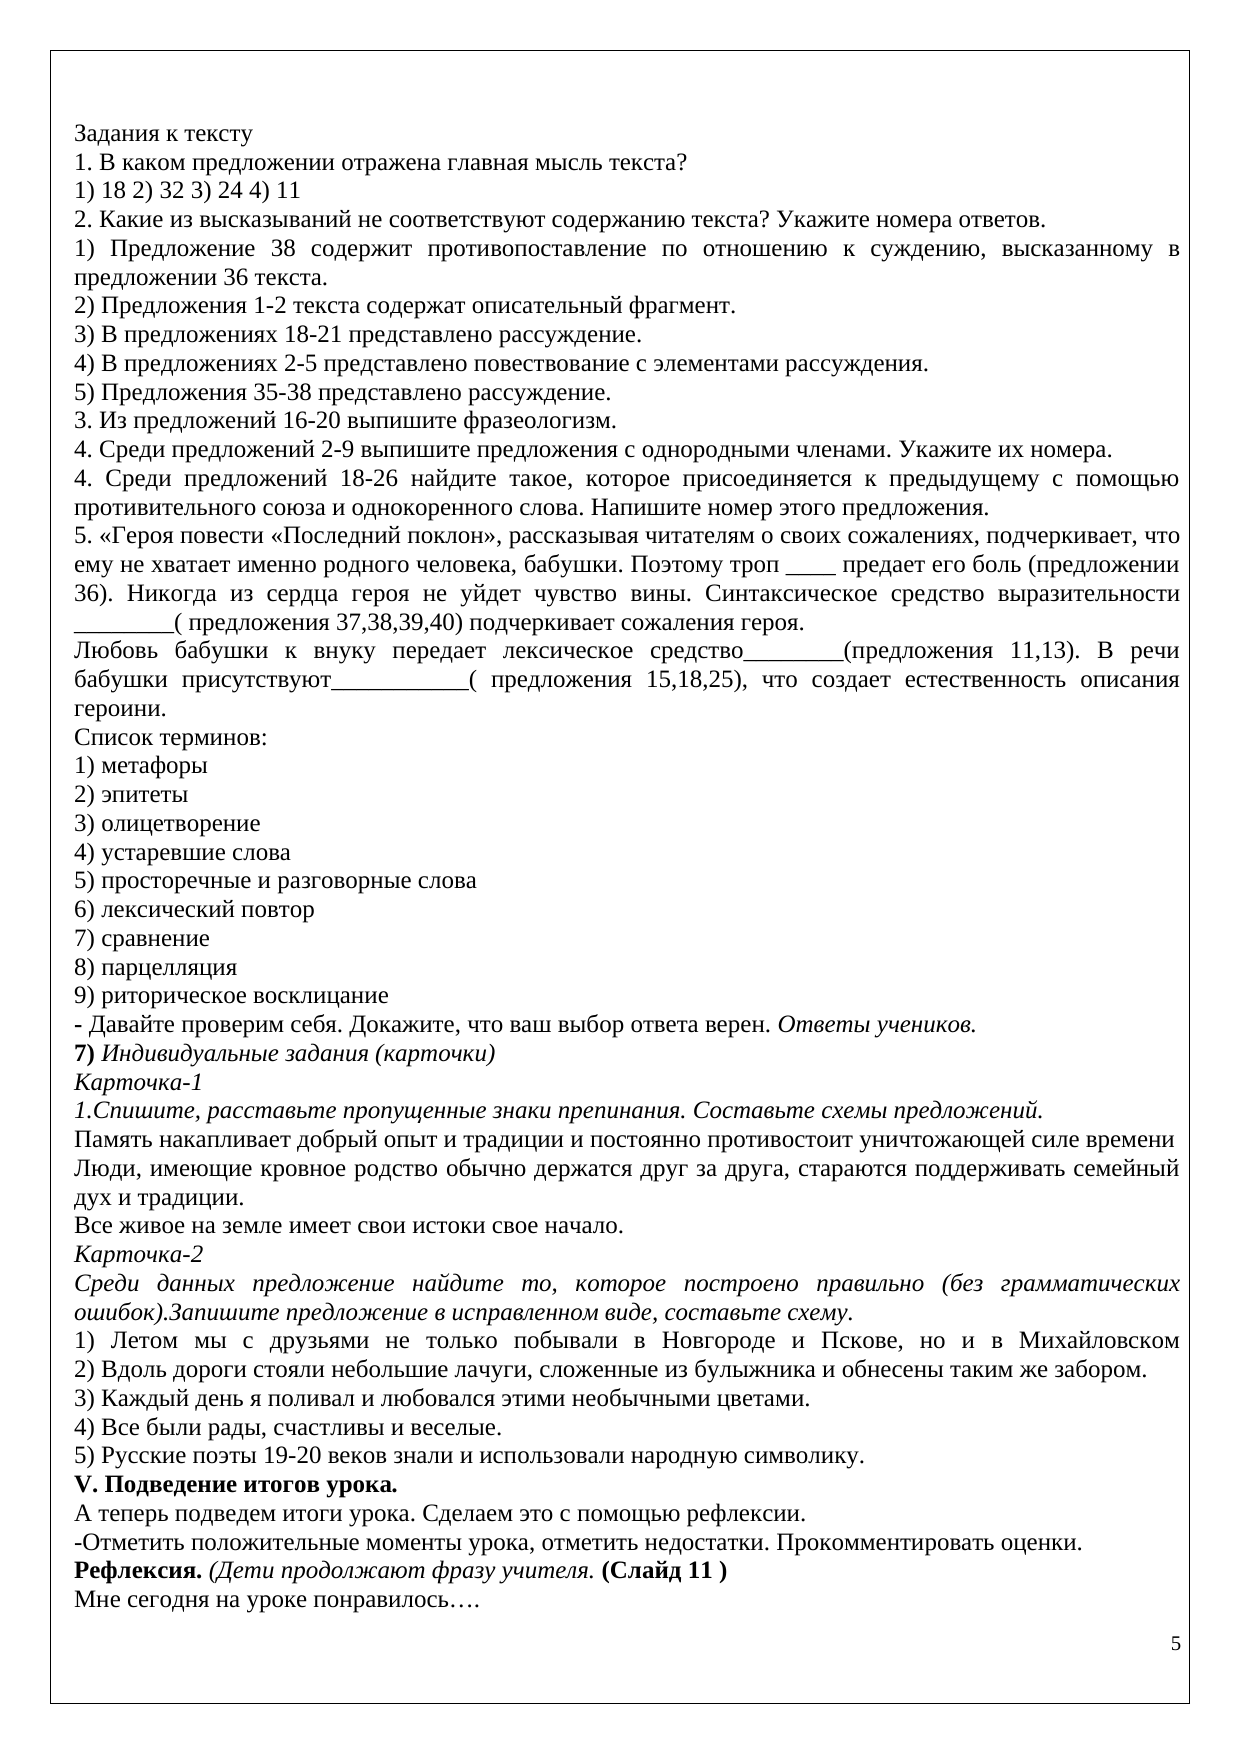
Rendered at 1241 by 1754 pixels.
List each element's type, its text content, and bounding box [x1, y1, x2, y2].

text 3. Из предложений 16-20 выпишите фразеологизм. [74, 406, 1181, 434]
text 1.Спишите, расставьте пропущенные знаки препинания. Составьте схемы предложений. [74, 1096, 1181, 1124]
text - Давайте проверим себя. Докажите, что ваш выбор ответа верен. Ответы учеников. [74, 1009, 1181, 1038]
text Карточка-2 [74, 1239, 1181, 1268]
text 3) Каждый день я поливал и любовался этими необычными цветами. [74, 1383, 1181, 1412]
text Люди, имеющие кровное родство обычно держатся друг за друга, стараются поддерживать семейный дух и традиции. [74, 1153, 1181, 1211]
text А теперь подведем итоги урока. Сделаем это с помощью рефлексии. [74, 1498, 1181, 1527]
text 9) риторическое восклицание [74, 981, 1181, 1009]
text Карточка-1 [74, 1067, 1181, 1096]
text Мне сегодня на уроке понравилось…. [74, 1584, 1181, 1613]
text Любовь бабушки к внуку передает лексическое средство________(предложения 11,13). В речи бабушки присутствуют___________( предложения 15,18,25), что создает естественность описания героини. [74, 636, 1181, 722]
text Список терминов: [74, 722, 1181, 751]
text 2. Какие из высказываний не соответствуют содержанию текста? Укажите номера ответов. [74, 204, 1181, 233]
text Среди данных предложение найдите то, которое построено правильно (без грамматических ошибок).Запишите предложение в исправленном виде, составьте схему. [74, 1268, 1181, 1326]
text 5) Предложения 35-38 представлено рассуждение. [74, 377, 1181, 406]
text Задания к тексту [74, 118, 1181, 147]
text Все живое на земле имеет свои истоки свое начало. [74, 1211, 1181, 1239]
text 4. Среди предложений 2-9 выпишите предложения с однородными членами. Укажите их номера. [74, 434, 1181, 463]
text 1) Летом мы с друзьями не только побывали в Новгороде и Пскове, но и в Михайловском 2) Вдоль дороги стояли небольшие лачуги, сложенные из булыжника и обнесены таким же забором. [74, 1326, 1181, 1383]
text 7) Индивидуальные задания (карточки) [74, 1038, 1181, 1067]
text 3) олицетворение [74, 808, 1181, 837]
text 3) В предложениях 18-21 представлено рассуждение. [74, 319, 1181, 348]
text 2) эпитеты [74, 779, 1181, 808]
text 5) Русские поэты 19-20 веков знали и использовали народную символику. [74, 1441, 1181, 1469]
text 4. Среди предложений 18-26 найдите такое, которое присоединяется к предыдущему с помощью противительного союза и однокоренного слова. Напишите номер этого предложения. [74, 463, 1181, 521]
text 4) устаревшие слова [74, 837, 1181, 866]
text Память накапливает добрый опыт и традиции и постоянно противостоит уничтожающей силе времени [74, 1124, 1181, 1153]
text 7) сравнение [74, 923, 1181, 952]
text 5. «Героя повести «Последний поклон», рассказывая читателям о своих сожалениях, подчеркивает, что ему не хватает именно родного человека, бабушки. Поэтому троп ____ предает его боль (предложении 36). Никогда из сердца героя не уйдет чувство вины. Синтаксическое средство выразительности ________( предложения 37,38,39,40) подчеркивает сожаления героя. [74, 521, 1181, 636]
text -Отметить положительные моменты урока, отметить недостатки. Прокомментировать оценки. [74, 1527, 1181, 1556]
text 1) 18 2) 32 3) 24 4) 11 [74, 176, 1181, 204]
text Рефлексия. (Дети продолжают фразу учителя. (Слайд 11 ) [74, 1556, 1181, 1584]
text 1. В каком предложении отражена главная мысль текста? [74, 147, 1181, 176]
text 1) Предложение 38 содержит противопоставление по отношению к суждению, высказанному в предложении 36 текста. [74, 233, 1181, 291]
text 1) метафоры [74, 751, 1181, 779]
text 4) Все были рады, счастливы и веселые. [74, 1412, 1181, 1441]
text V. Подведение итогов урока. [74, 1469, 1181, 1498]
text 5) просторечные и разговорные слова [74, 866, 1181, 894]
text 8) парцелляция [74, 952, 1181, 981]
text 4) В предложениях 2-5 представлено повествование с элементами рассуждения. [74, 348, 1181, 377]
text 2) Предложения 1-2 текста содержат описательный фрагмент. [74, 291, 1181, 319]
text 6) лексический повтор [74, 894, 1181, 923]
